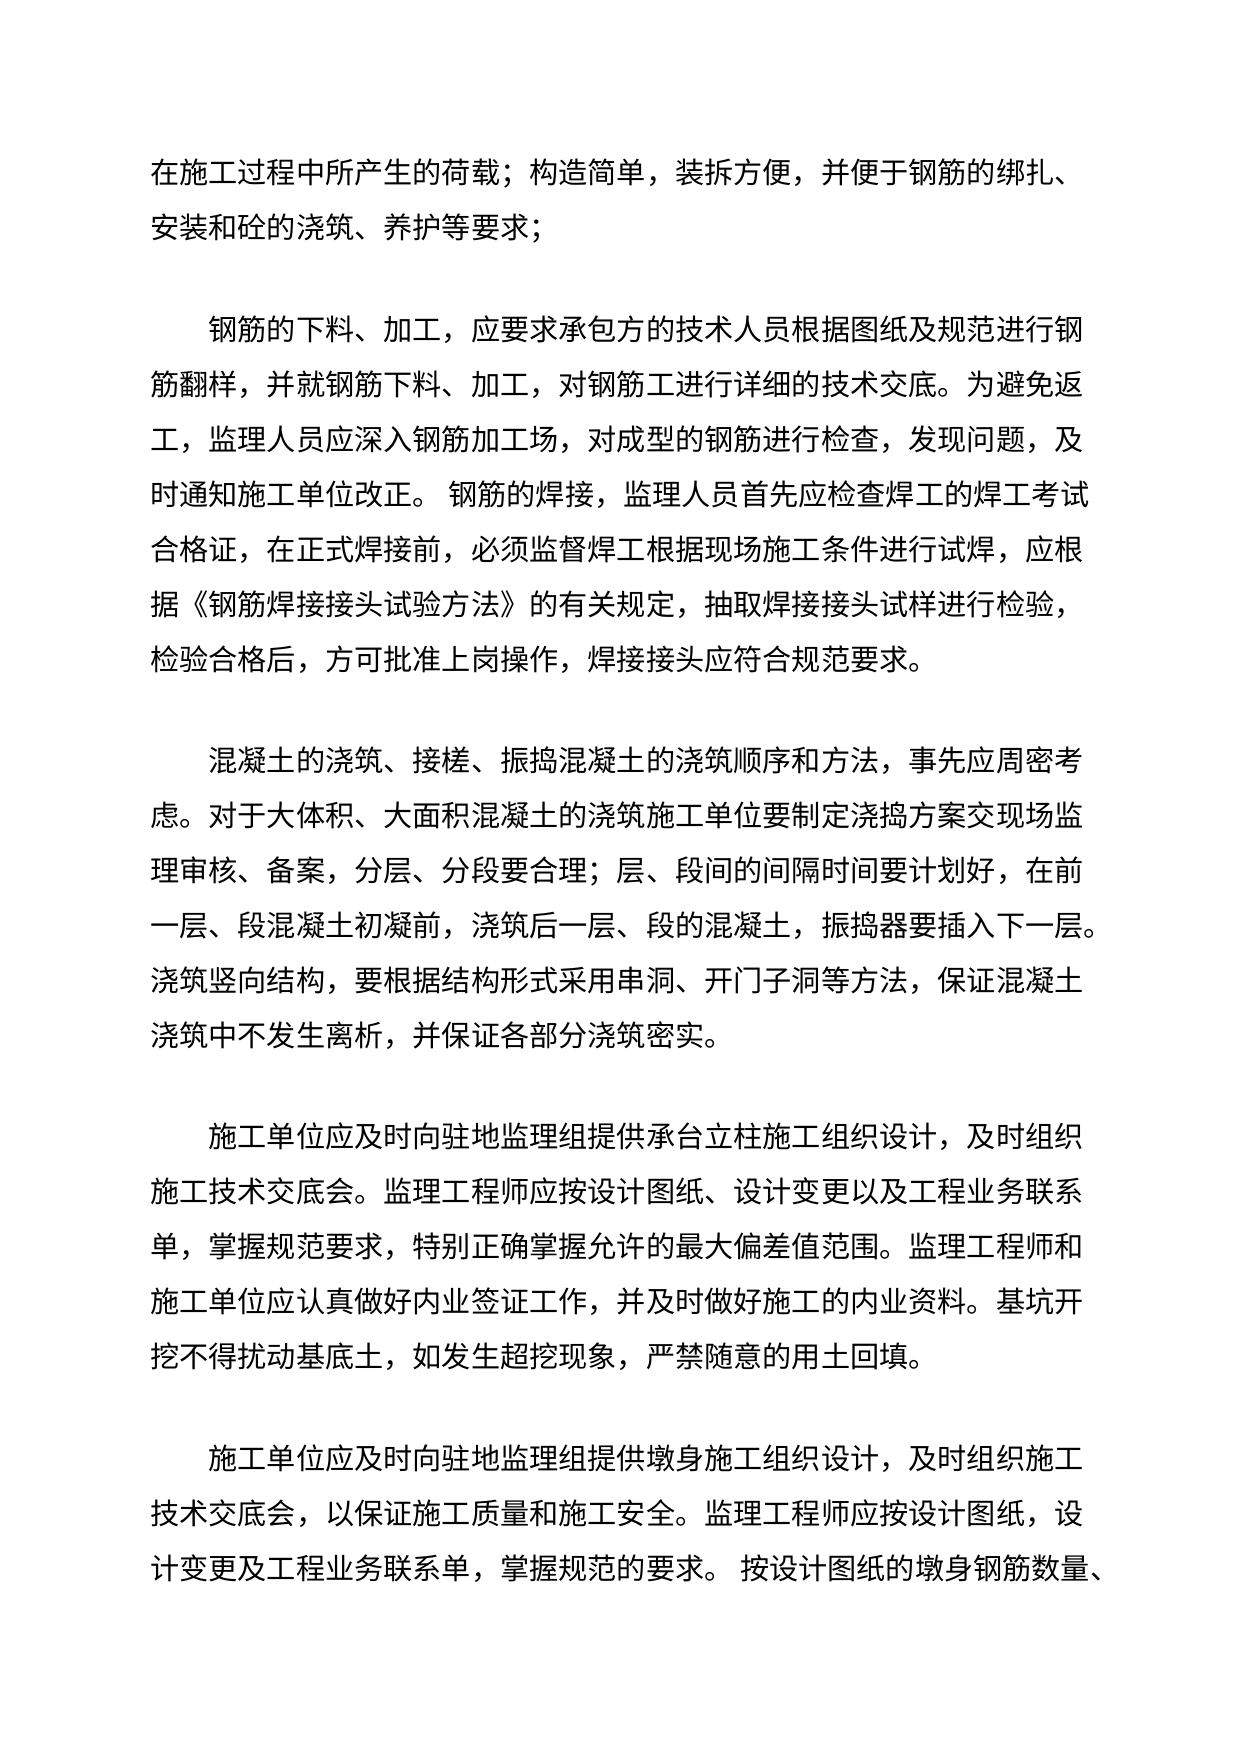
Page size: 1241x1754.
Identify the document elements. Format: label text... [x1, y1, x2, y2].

text 施工单位应及时向驻地监理组提供承台立柱施工组织设计，及时组织施工技术交底会。监理工程师应按设计图纸、设计变更以及工程业务联系单，掌握规范要求，特别正确掌握允许的最大偏差值范围。监理工程师和施工单位应认真做好内业签证工作，并及时做好施工的内业资料。基坑开挖不得扰动基底土，如发生超挖现象，严禁随意的用土回填。 [150, 1114, 1090, 1376]
text 混凝土的浇筑、接槎、振捣混凝土的浇筑顺序和方法，事先应周密考虑。对于大体积、大面积混凝土的浇筑施工单位要制定浇捣方案交现场监理审核、备案，分层、分段要合理；层、段间的间隔时间要计划好，在前一层、段混凝土初凝前，浇筑后一层、段的混凝土，振捣器要插入下一层。浇筑竖向结构，要根据结构形式采用串洞、开门子洞等方法，保证混凝土浇筑中不发生离析，并保证各部分浇筑密实。 [150, 738, 1090, 1054]
text 钢筋的下料、加工，应要求承包方的技术人员根据图纸及规范进行钢筋翻样，并就钢筋下料、加工，对钢筋工进行详细的技术交底。为避免返工，监理人员应深入钢筋加工场，对成型的钢筋进行检查，发现问题，及时通知施工单位改正。 钢筋的焊接，监理人员首先应检查焊工的焊工考试合格证，在正式焊接前，必须监督焊工根据现场施工条件进行试焊，应根据《钢筋焊接接头试验方法》的有关规定，抽取焊接接头试样进行检验，检验合格后，方可批准上岗操作，焊接接头应符合规范要求。 [150, 307, 1090, 678]
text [150, 1435, 1090, 1587]
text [150, 150, 1090, 247]
